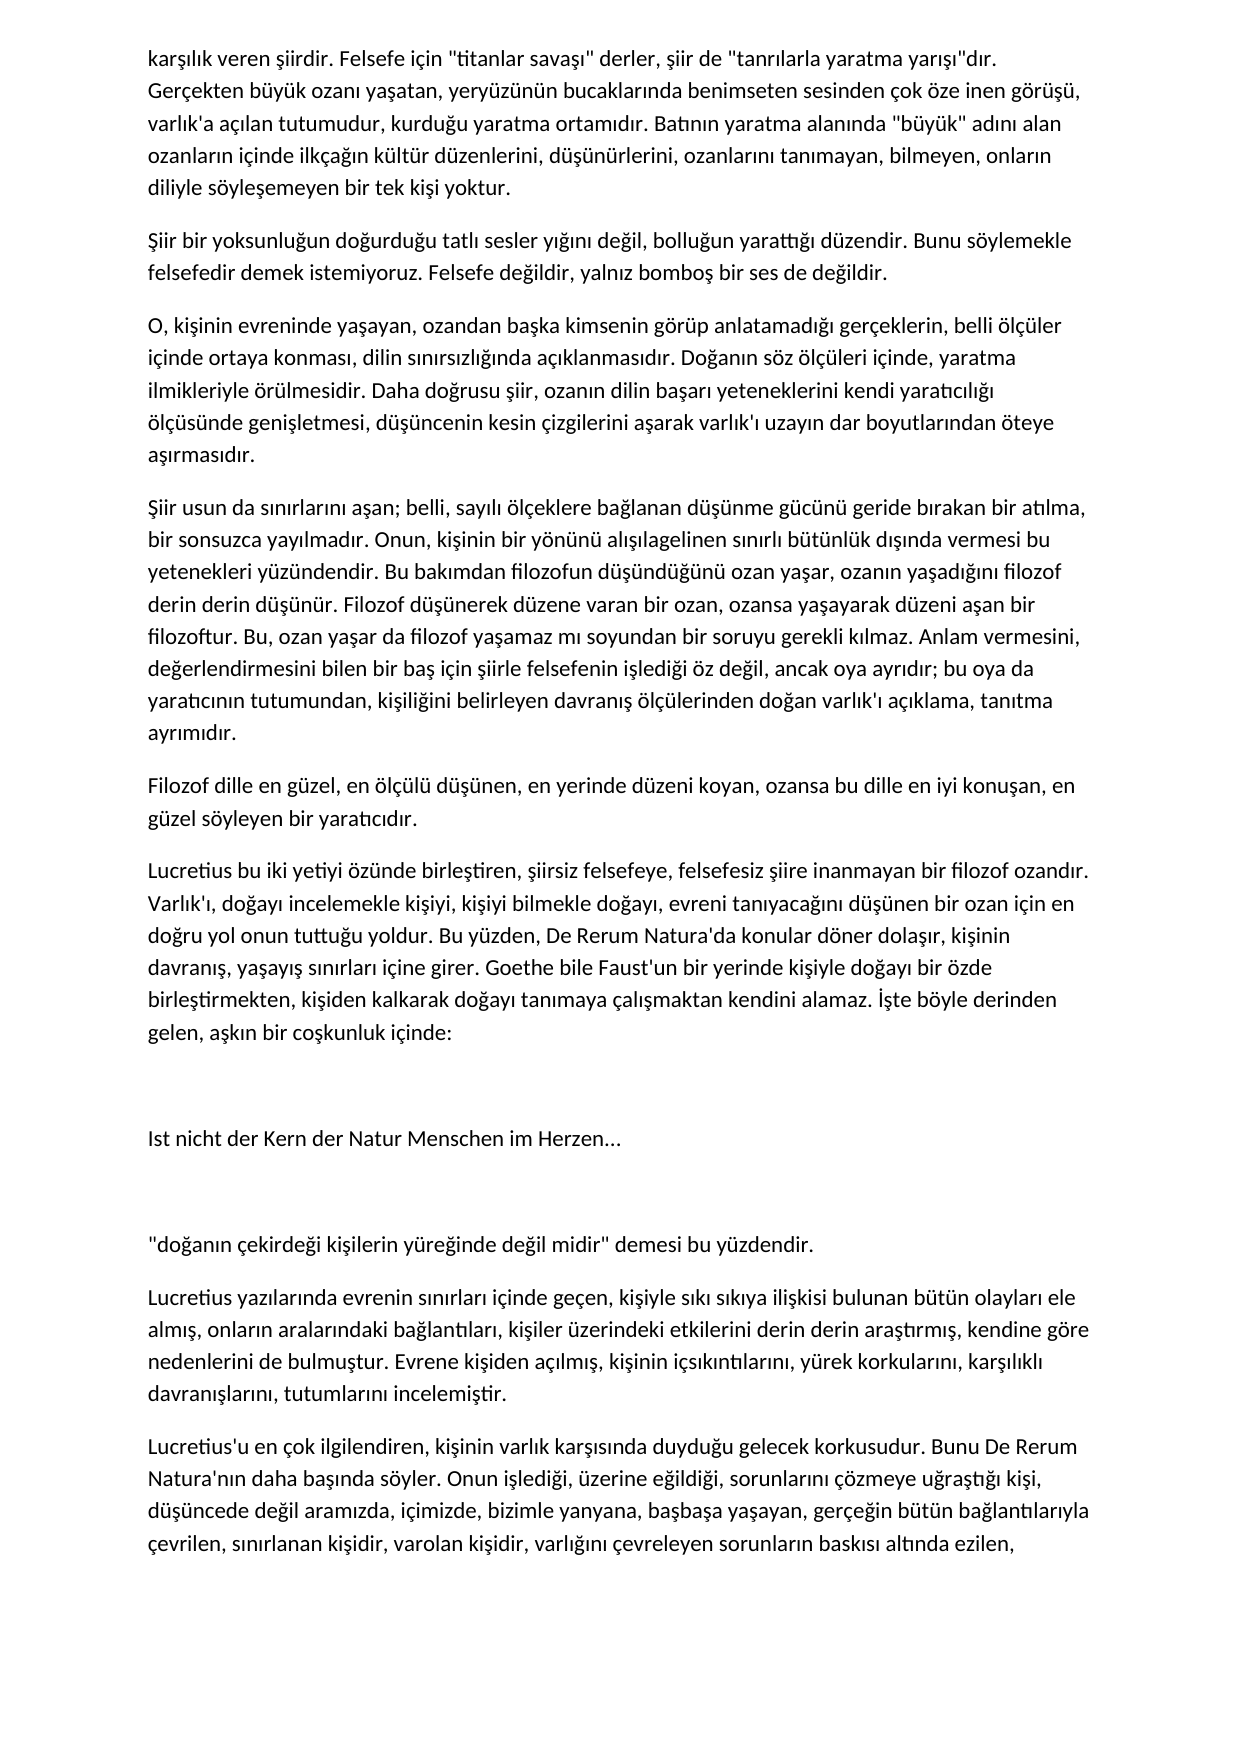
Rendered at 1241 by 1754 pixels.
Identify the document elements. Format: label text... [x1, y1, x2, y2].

text Lucretius yazılarında evrenin sınırları içinde geçen, kişiyle sıkı sıkıya ilişkisi bulunan bütün olayları ele almış, onların aralarındaki bağlantıları, kişiler üzerindeki etkilerini derin derin araştırmış, kendine göre nedenlerini de bulmuştur. Evrene kişiden açılmış, kişinin içsıkıntılarını, yürek korkularını, karşılıklı davranışlarını, tutumlarını incelemiştir. [148, 1283, 1093, 1407]
text Lucretius bu iki yetiyi özünde birleştiren, şiirsiz felsefeye, felsefesiz şiire inanmayan bir filozof ozandır. Varlık'ı, doğayı incelemekle kişiyi, kişiyi bilmekle doğayı, evreni tanıyacağını düşünen bir ozan için en doğru yol onun tuttuğu yoldur. Bu yüzden, De Rerum Natura'da konular döner dolaşır, kişinin davranış, yaşayış sınırları içine girer. Goethe bile Faust'un bir yerinde kişiyle doğayı bir özde birleştirmekten, kişiden kalkarak doğayı tanımaya çalışmaktan kendini alamaz. İşte böyle derinden gelen, aşkın bir coşkunluk içinde: [148, 857, 1093, 1046]
text Filozof dille en güzel, en ölçülü düşünen, en yerinde düzeni koyan, ozansa bu dille en iyi konuşan, en güzel söyleyen bir yaratıcıdır. [148, 771, 1093, 832]
text "doğanın çekirdeği kişilerin yüreğinde değil midir" demesi bu yüzdendir. [148, 1230, 1093, 1258]
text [148, 1432, 1093, 1557]
text O, kişinin evreninde yaşayan, ozandan başka kimsenin görüp anlatamadığı gerçeklerin, belli ölçüler içinde ortaya konması, dilin sınırsızlığında açıklanmasıdır. Doğanın söz ölçüleri içinde, yaratma ilmikleriyle örülmesidir. Daha doğrusu şiir, ozanın dilin başarı yeteneklerini kendi yaratıcılığı ölçüsünde genişletmesi, düşüncenin kesin çizgilerini aşarak varlık'ı uzayın dar boyutlarından öteye aşırmasıdır. [148, 311, 1093, 468]
text Ist nicht der Kern der Natur Menschen im Herzen... [148, 1124, 1093, 1152]
text Şiir bir yoksunluğun doğurduğu tatlı sesler yığını değil, bolluğun yarattığı düzendir. Bunu söylemekle felsefedir demek istemiyoruz. Felsefe değildir, yalnız bomboş bir ses de değildir. [148, 226, 1093, 286]
text Şiir usun da sınırlarını aşan; belli, sayılı ölçeklere bağlanan düşünme gücünü geride bırakan bir atılma, bir sonsuzca yayılmadır. Onun, kişinin bir yönünü alışılagelinen sınırlı bütünlük dışında vermesi bu yetenekleri yüzündendir. Bu bakımdan filozofun düşündüğünü ozan yaşar, ozanın yaşadığını filozof derin derin düşünür. Filozof düşünerek düzene varan bir ozan, ozansa yaşayarak düzeni aşan bir filozoftur. Bu, ozan yaşar da filozof yaşamaz mı soyundan bir soruyu gerekli kılmaz. Anlam vermesini, değerlendirmesini bilen bir baş için şiirle felsefenin işlediği öz değil, ancak oya ayrıdır; bu oya da yaratıcının tutumundan, kişiliğini belirleyen davranış ölçülerinden doğan varlık'ı açıklama, tanıtma ayrımıdır. [148, 493, 1093, 746]
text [148, 44, 1093, 201]
